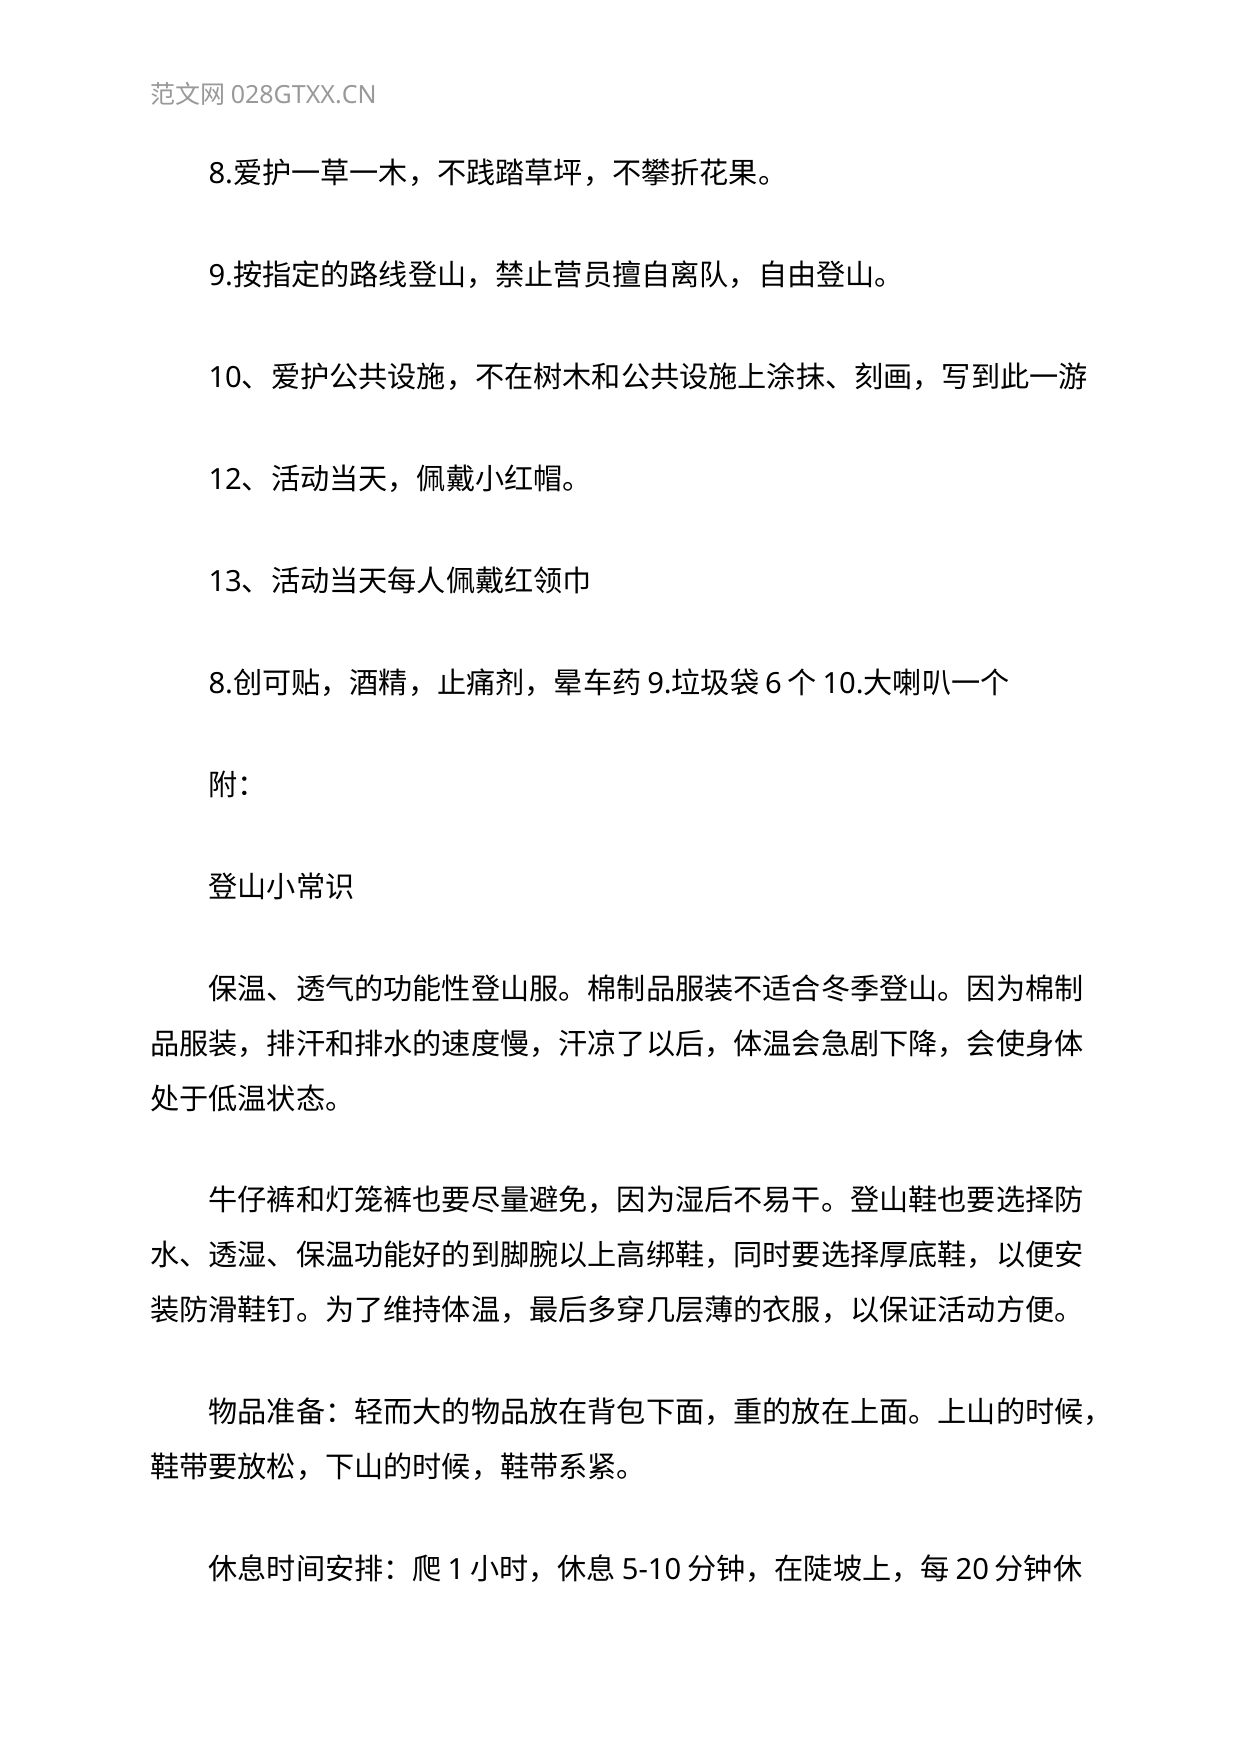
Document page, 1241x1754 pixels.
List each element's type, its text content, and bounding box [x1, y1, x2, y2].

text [150, 1545, 1090, 1588]
text 9.按指定的路线登山，禁止营员擅自离队，自由登山。 [150, 252, 1090, 294]
text 12、活动当天，佩戴小红帽。 [150, 456, 1090, 498]
text 8.爱护一草一木，不践踏草坪，不攀折花果。 [150, 150, 1090, 192]
text 8.创可贴，酒精，止痛剂，晕车药9.垃圾袋6个10.大喇叭一个 [150, 660, 1090, 702]
text 附： [150, 762, 1090, 804]
text 登山小常识 [150, 864, 1090, 906]
text 物品准备：轻而大的物品放在背包下面，重的放在上面。上山的时候，鞋带要放松，下山的时候，鞋带系紧。 [150, 1388, 1090, 1486]
text 13、活动当天每人佩戴红领巾 [150, 558, 1090, 600]
text 10、爱护公共设施，不在树木和公共设施上涂抹、刻画，写到此一游 [150, 354, 1090, 396]
text 保温、透气的功能性登山服。棉制品服装不适合冬季登山。因为棉制品服装，排汗和排水的速度慢，汗凉了以后，体温会急剧下降，会使身体处于低温状态。 [150, 965, 1090, 1117]
text 牛仔裤和灯笼裤也要尽量避免，因为湿后不易干。登山鞋也要选择防水、透湿、保温功能好的到脚腕以上高绑鞋，同时要选择厚底鞋，以便安装防滑鞋钉。为了维持体温，最后多穿几层薄的衣服，以保证活动方便。 [150, 1177, 1090, 1329]
